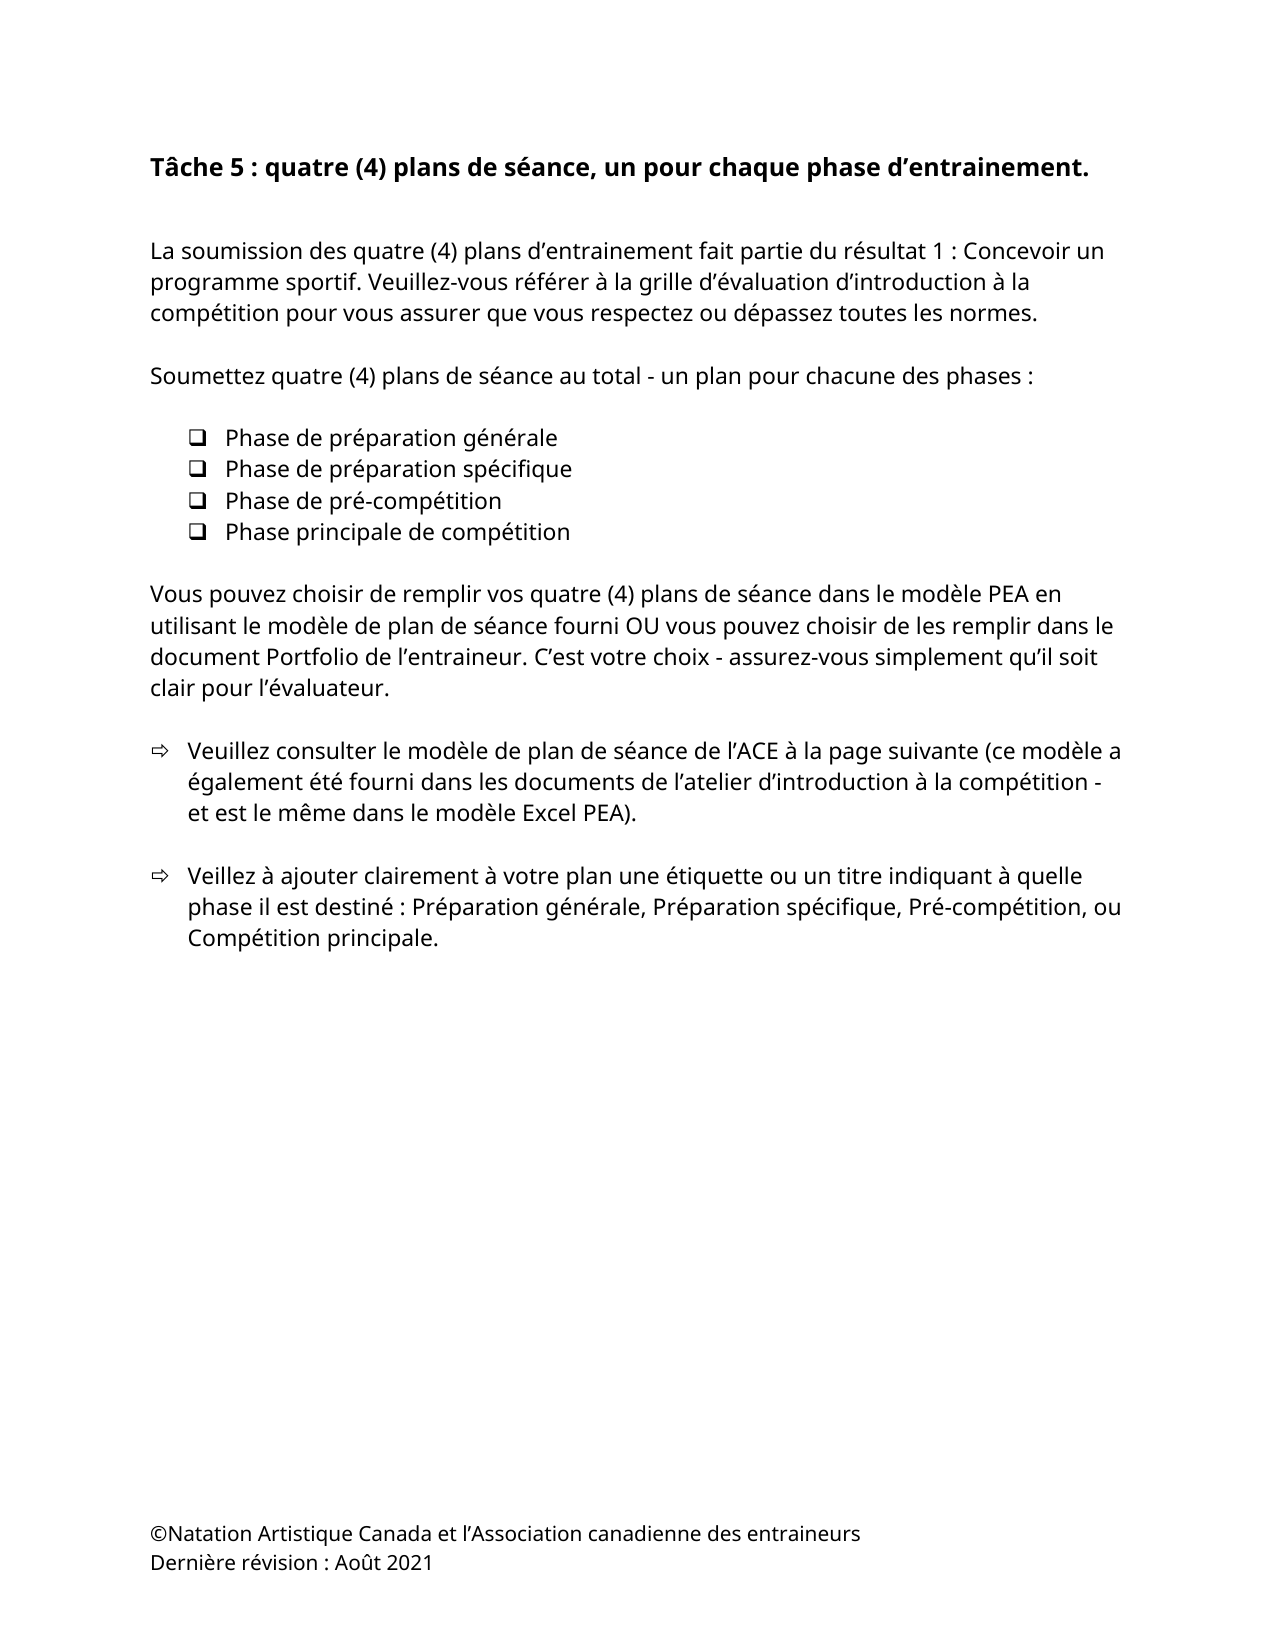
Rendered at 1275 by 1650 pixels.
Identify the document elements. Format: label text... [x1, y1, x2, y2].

list Veillez à ajouter clairement à votre plan une étiquette ou un titre indiquant à quelle phase il est destiné : Préparation générale, Préparation spécifique, Pré-compétition, ou Compétition principale. [150, 860, 1125, 953]
text Vous pouvez choisir de remplir vos quatre (4) plans de séance dans le modèle PEA en utilisant le modèle de plan de séance fourni OU vous pouvez choisir de les remplir dans le document Portfolio de l’entraineur. C’est votre choix - assurez-vous simplement qu’il soit clair pour l’évaluateur. [150, 578, 1125, 703]
text Soumettez quatre (4) plans de séance au total - un plan pour chacune des phases : [150, 360, 1125, 391]
text La soumission des quatre (4) plans d’entrainement fait partie du résultat 1 : Concevoir un programme sportif. Veuillez-vous référer à la grille d’évaluation d’introduction à la compétition pour vous assurer que vous respectez ou dépassez toutes les normes. [150, 235, 1125, 328]
list Veuillez consulter le modèle de plan de séance de l’ACE à la page suivante (ce modèle a également été fourni dans les documents de l’atelier d’introduction à la compétition - et est le même dans le modèle Excel PEA). [150, 735, 1125, 828]
list Phase de préparation spécifique [187, 453, 1125, 485]
list Phase principale de compétition [187, 516, 1125, 547]
text Tâche 5 : quatre (4) plans de séance, un pour chaque phase d’entrainement. [150, 150, 1125, 184]
list Phase de préparation générale [187, 422, 1125, 453]
list Phase de pré-compétition [187, 485, 1125, 516]
